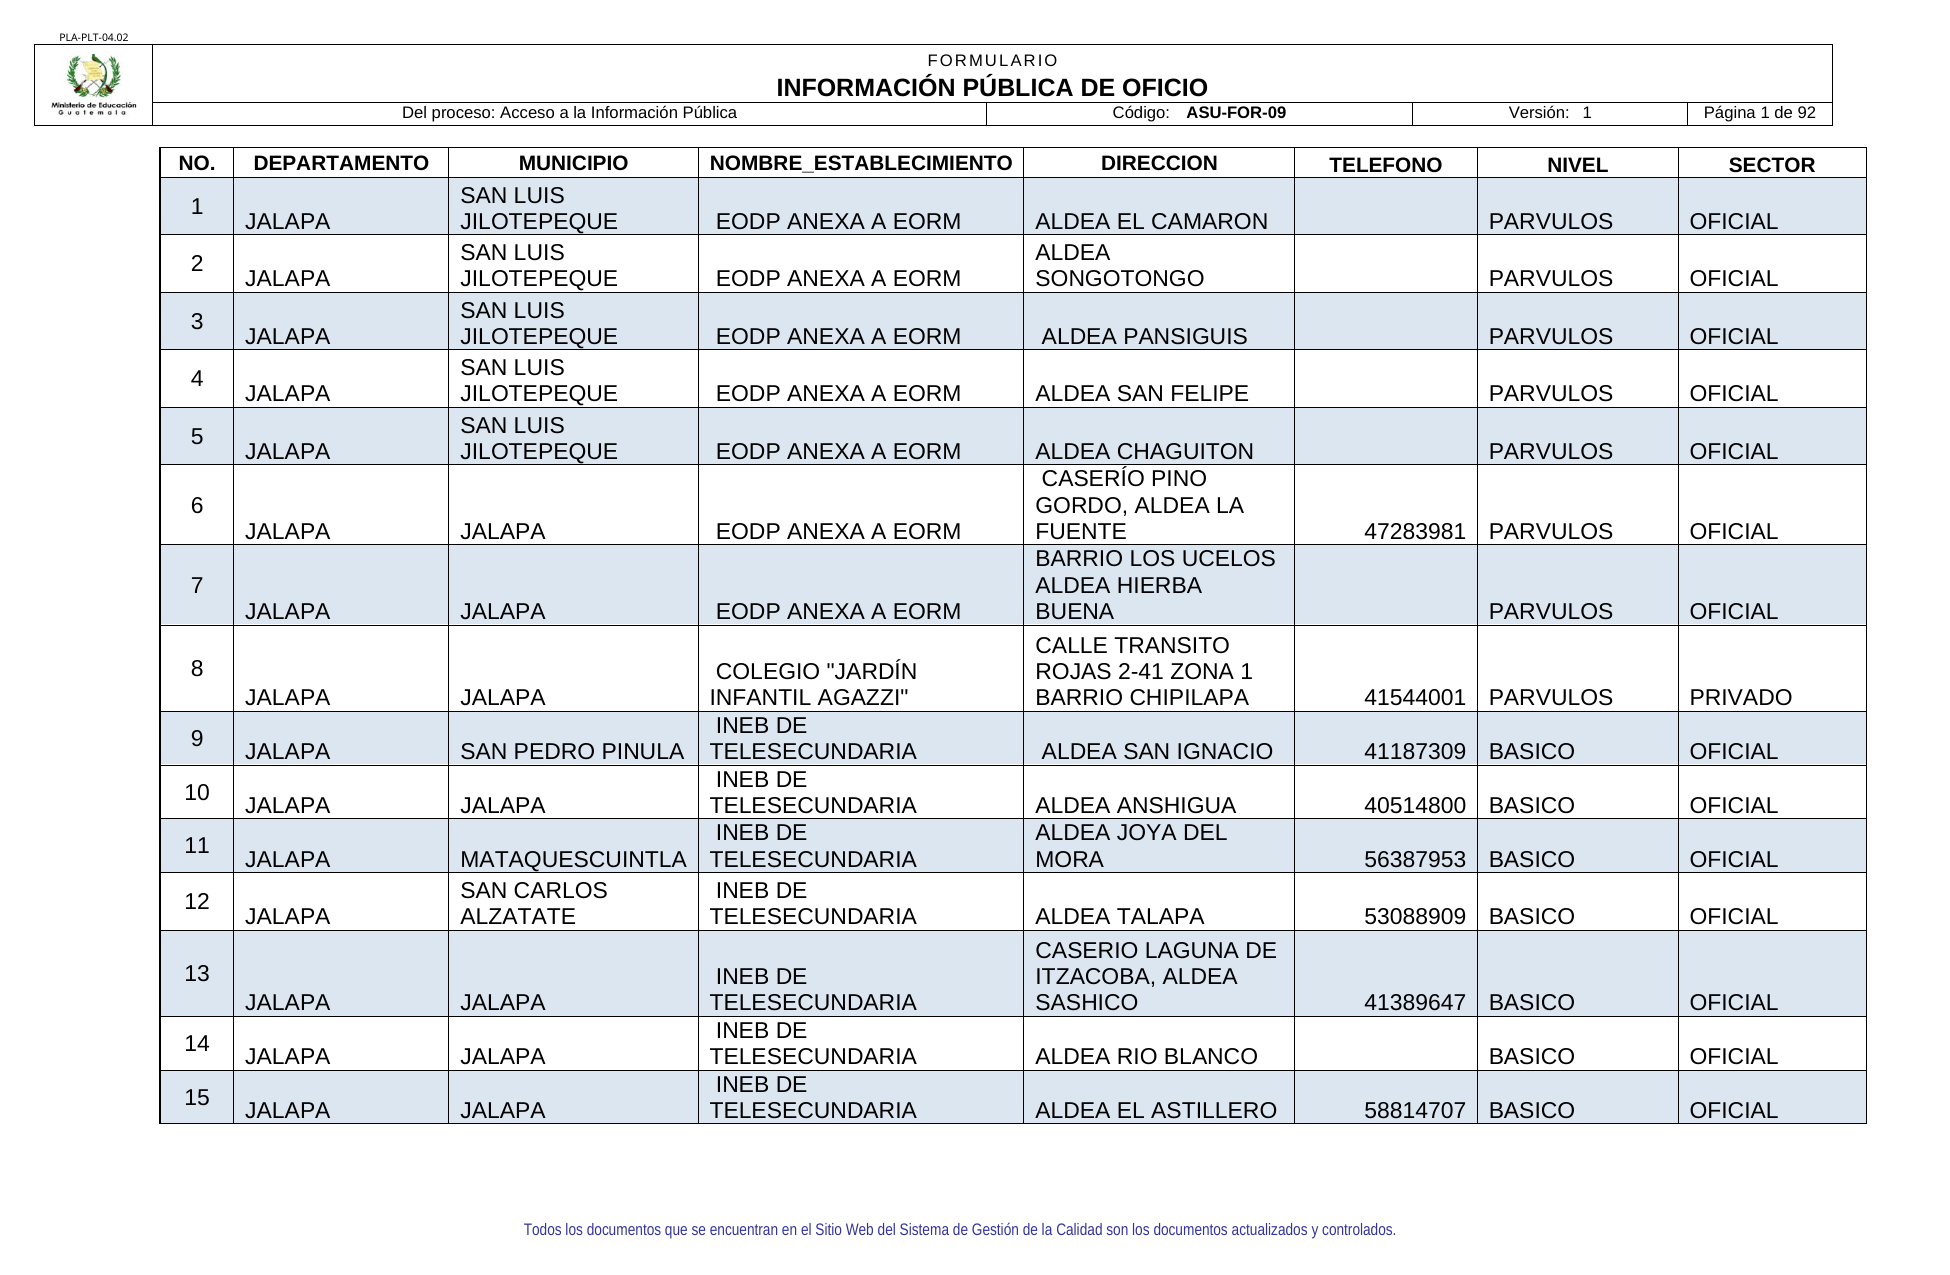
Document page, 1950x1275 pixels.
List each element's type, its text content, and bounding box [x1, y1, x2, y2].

table_cell 8 [161, 626, 233, 711]
table_cell ALDEA JOYA DEL MORA [1024, 819, 1294, 872]
table_cell COLEGIO "JARDÍN INFANTIL AGAZZI" [699, 626, 1023, 711]
table_cell 9 [161, 712, 233, 764]
table_cell JALAPA [234, 178, 448, 234]
table_header SECTOR [1679, 148, 1866, 177]
table_cell PARVULOS [1478, 235, 1678, 292]
table_cell OFICIAL [1679, 350, 1866, 407]
table_cell 13 [161, 931, 233, 1016]
table_cell OFICIAL [1679, 766, 1866, 818]
table_cell SAN PEDRO PINULA [449, 712, 698, 764]
table_cell JALAPA [234, 626, 448, 711]
table_cell ALDEA EL ASTILLERO [1024, 1071, 1294, 1123]
table_cell ALDEA EL CAMARON [1024, 178, 1294, 234]
table_cell SAN LUIS JILOTEPEQUE [449, 408, 698, 464]
table_cell 58814707 [1295, 1071, 1477, 1123]
table_cell 12 [161, 873, 233, 929]
table_cell JALAPA [449, 626, 698, 711]
table_cell PARVULOS [1478, 293, 1678, 349]
table_cell EODP ANEXA A EORM [699, 178, 1023, 234]
table_cell CALLE TRANSITO ROJAS 2-41 ZONA 1 BARRIO CHIPILAPA [1024, 626, 1294, 711]
table_cell EODP ANEXA A EORM [699, 293, 1023, 349]
table_cell SAN LUIS JILOTEPEQUE [449, 178, 698, 234]
table_cell JALAPA [234, 766, 448, 818]
table_cell PARVULOS [1478, 178, 1678, 234]
table_cell BASICO [1478, 873, 1678, 929]
table_cell JALAPA [449, 1017, 698, 1069]
table_cell OFICIAL [1679, 873, 1866, 929]
table_cell 3 [161, 293, 233, 349]
table_cell BASICO [1478, 1017, 1678, 1069]
table_cell 11 [161, 819, 233, 872]
table_cell JALAPA [234, 1017, 448, 1069]
table_cell CASERIO LAGUNA DE ITZACOBA, ALDEA SASHICO [1024, 931, 1294, 1016]
table_cell [1295, 235, 1477, 292]
table_cell CASERÍO PINO GORDO, ALDEA LA FUENTE [1024, 465, 1294, 544]
table_cell PARVULOS [1478, 545, 1678, 624]
table_cell OFICIAL [1679, 931, 1866, 1016]
table_cell BASICO [1478, 931, 1678, 1016]
table_cell EODP ANEXA A EORM [699, 465, 1023, 544]
table_header DEPARTAMENTO [234, 148, 448, 177]
table_cell SAN CARLOS ALZATATE [449, 873, 698, 929]
table_cell ALDEA ANSHIGUA [1024, 766, 1294, 818]
table_cell OFICIAL [1679, 545, 1866, 624]
table_cell INEB DE TELESECUNDARIA [699, 1017, 1023, 1069]
table_cell INEB DE TELESECUNDARIA [699, 873, 1023, 929]
table_header NIVEL [1478, 148, 1678, 177]
table_cell BASICO [1478, 712, 1678, 764]
table_cell 41187309 [1295, 712, 1477, 764]
table_cell 40514800 [1295, 766, 1477, 818]
table_cell ALDEA SAN FELIPE [1024, 350, 1294, 407]
table_cell PARVULOS [1478, 626, 1678, 711]
table_cell OFICIAL [1679, 712, 1866, 764]
table_cell INEB DE TELESECUNDARIA [699, 712, 1023, 764]
table_cell [1295, 293, 1477, 349]
table_cell 6 [161, 465, 233, 544]
table_cell OFICIAL [1679, 293, 1866, 349]
table_cell [1295, 545, 1477, 624]
table_cell OFICIAL [1679, 1071, 1866, 1123]
table_header NOMBRE_ESTABLECIMIENTO [699, 148, 1023, 177]
table_cell 7 [161, 545, 233, 624]
table_cell PARVULOS [1478, 408, 1678, 464]
picture [50, 51, 137, 117]
table_header NO. [161, 148, 233, 177]
table_cell BARRIO LOS UCELOS ALDEA HIERBA BUENA [1024, 545, 1294, 624]
table_cell 2 [161, 235, 233, 292]
table_cell 14 [161, 1017, 233, 1069]
table_cell ALDEA CHAGUITON [1024, 408, 1294, 464]
table_cell 41544001 [1295, 626, 1477, 711]
table_cell BASICO [1478, 819, 1678, 872]
table_cell JALAPA [449, 465, 698, 544]
table_cell OFICIAL [1679, 1017, 1866, 1069]
table_cell JALAPA [449, 766, 698, 818]
table_cell SAN LUIS JILOTEPEQUE [449, 293, 698, 349]
table_cell OFICIAL [1679, 235, 1866, 292]
table_cell 1 [161, 178, 233, 234]
table_cell JALAPA [234, 1071, 448, 1123]
table_header DIRECCION [1024, 148, 1294, 177]
table_cell BASICO [1478, 1071, 1678, 1123]
table_cell OFICIAL [1679, 819, 1866, 872]
table_cell ALDEA PANSIGUIS [1024, 293, 1294, 349]
table_cell OFICIAL [1679, 465, 1866, 544]
table_cell JALAPA [234, 712, 448, 764]
table_cell INEB DE TELESECUNDARIA [699, 931, 1023, 1016]
table_cell SAN LUIS JILOTEPEQUE [449, 235, 698, 292]
table_cell MATAQUESCUINTLA [449, 819, 698, 872]
table_header TELEFONO [1295, 148, 1477, 177]
table_cell 53088909 [1295, 873, 1477, 929]
table_cell SAN LUIS JILOTEPEQUE [449, 350, 698, 407]
table_cell JALAPA [234, 408, 448, 464]
table_cell PRIVADO [1679, 626, 1866, 711]
table_cell INEB DE TELESECUNDARIA [699, 819, 1023, 872]
table_cell JALAPA [234, 235, 448, 292]
table_cell PARVULOS [1478, 465, 1678, 544]
table_cell JALAPA [234, 465, 448, 544]
table_cell 10 [161, 766, 233, 818]
table_cell 15 [161, 1071, 233, 1123]
table_cell 56387953 [1295, 819, 1477, 872]
table_cell JALAPA [449, 1071, 698, 1123]
table_cell [1295, 350, 1477, 407]
table_cell ALDEA TALAPA [1024, 873, 1294, 929]
table_cell JALAPA [449, 545, 698, 624]
table_cell JALAPA [234, 931, 448, 1016]
table_cell PARVULOS [1478, 350, 1678, 407]
table_cell [1295, 178, 1477, 234]
table_cell ALDEA RIO BLANCO [1024, 1017, 1294, 1069]
table_cell ALDEA SAN IGNACIO [1024, 712, 1294, 764]
table_cell JALAPA [449, 931, 698, 1016]
table_cell INEB DE TELESECUNDARIA [699, 766, 1023, 818]
table_header MUNICIPIO [449, 148, 698, 177]
table_cell OFICIAL [1679, 408, 1866, 464]
table_cell JALAPA [234, 873, 448, 929]
table_cell ALDEA SONGOTONGO [1024, 235, 1294, 292]
table_cell EODP ANEXA A EORM [699, 545, 1023, 624]
table_cell EODP ANEXA A EORM [699, 235, 1023, 292]
table_cell OFICIAL [1679, 178, 1866, 234]
table_cell 4 [161, 350, 233, 407]
table_cell EODP ANEXA A EORM [699, 350, 1023, 407]
table_cell BASICO [1478, 766, 1678, 818]
table_cell JALAPA [234, 293, 448, 349]
table_cell JALAPA [234, 350, 448, 407]
table_cell 5 [161, 408, 233, 464]
table_cell INEB DE TELESECUNDARIA [699, 1071, 1023, 1123]
table_cell [1295, 1017, 1477, 1069]
table_cell [1295, 408, 1477, 464]
table_cell JALAPA [234, 545, 448, 624]
table_cell JALAPA [234, 819, 448, 872]
table_cell 47283981 [1295, 465, 1477, 544]
table_cell 41389647 [1295, 931, 1477, 1016]
table_cell EODP ANEXA A EORM [699, 408, 1023, 464]
